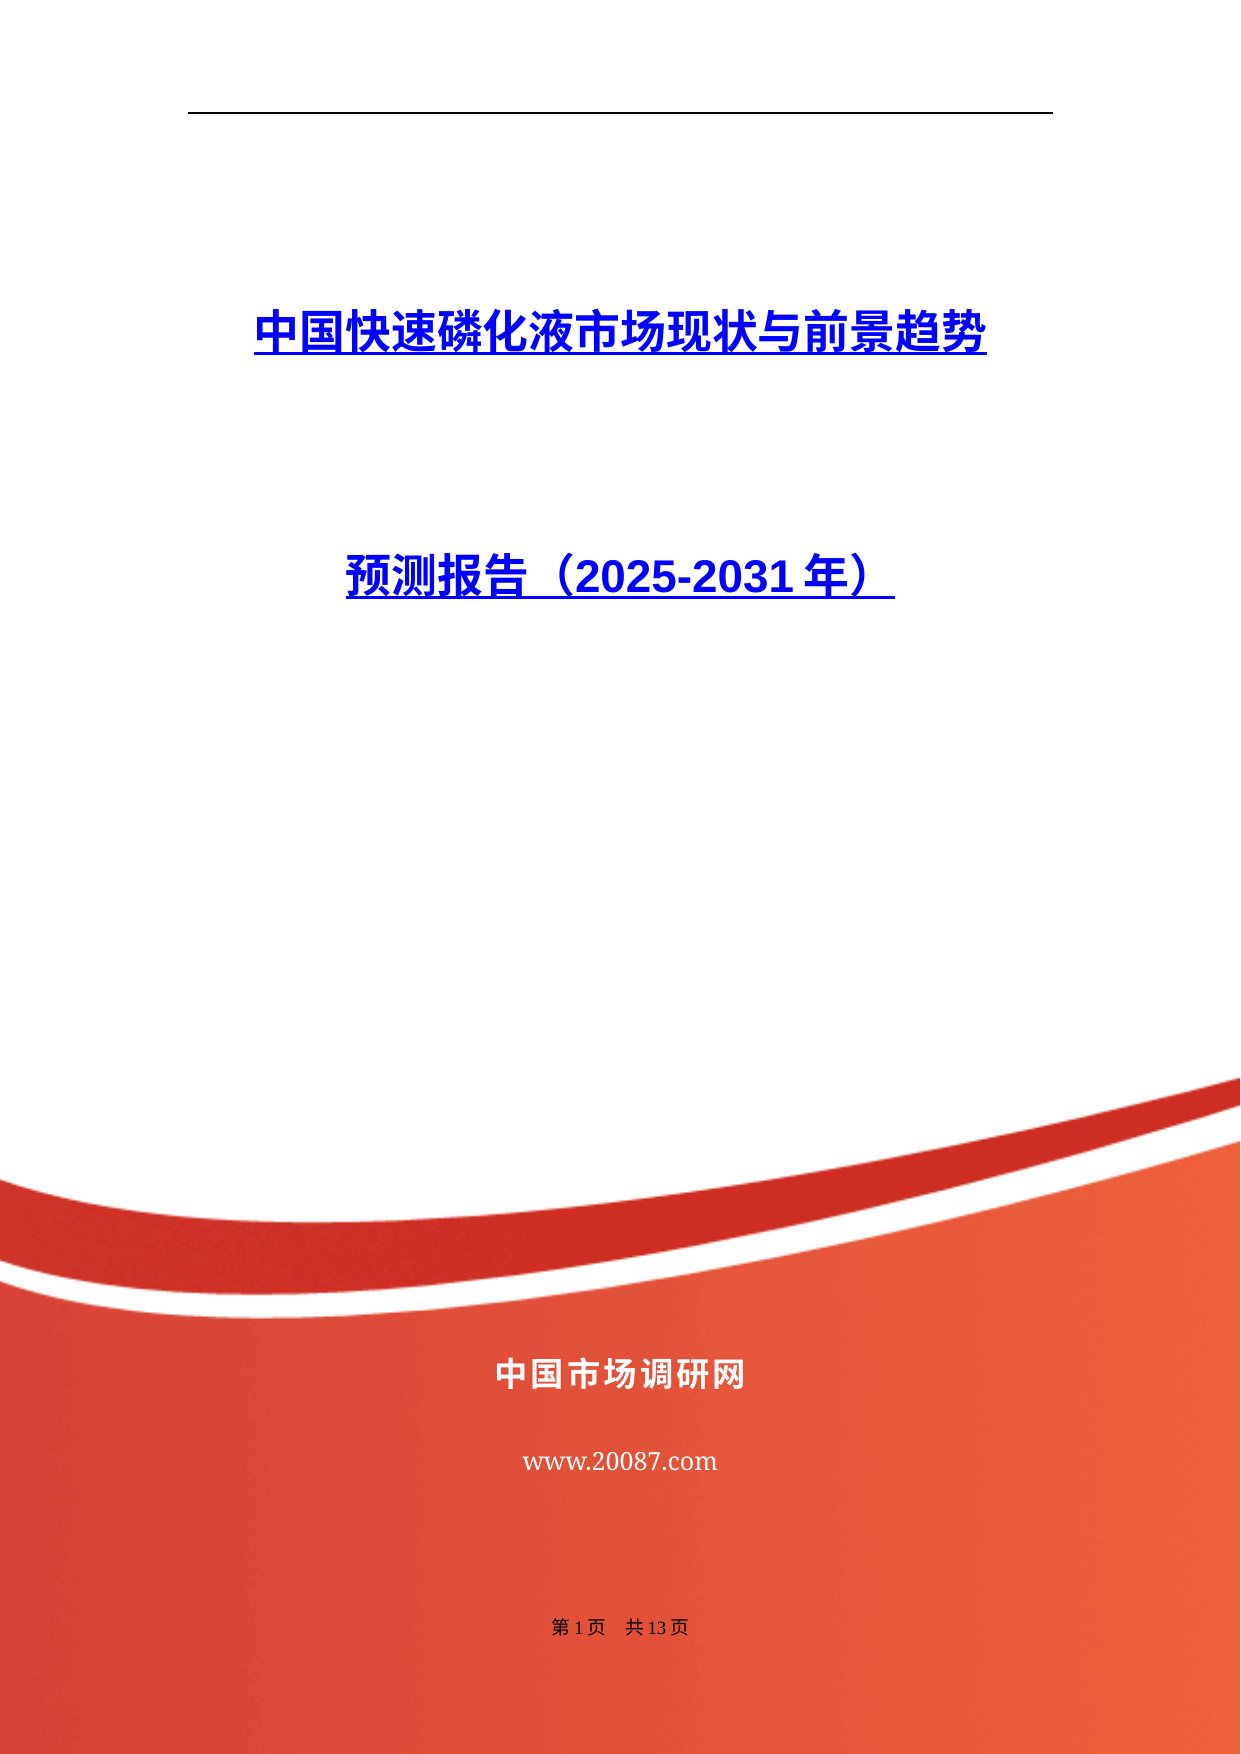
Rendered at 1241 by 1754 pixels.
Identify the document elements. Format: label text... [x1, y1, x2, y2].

subtitle 中国市场调研网 [187, 1339, 1053, 1404]
table_header 中国快速磷化液市场现状与前景趋势预测报告（2025-2031年） [188, 207, 1053, 773]
picture [0, 1006, 1241, 1754]
text www.20087.com [187, 1428, 1053, 1493]
